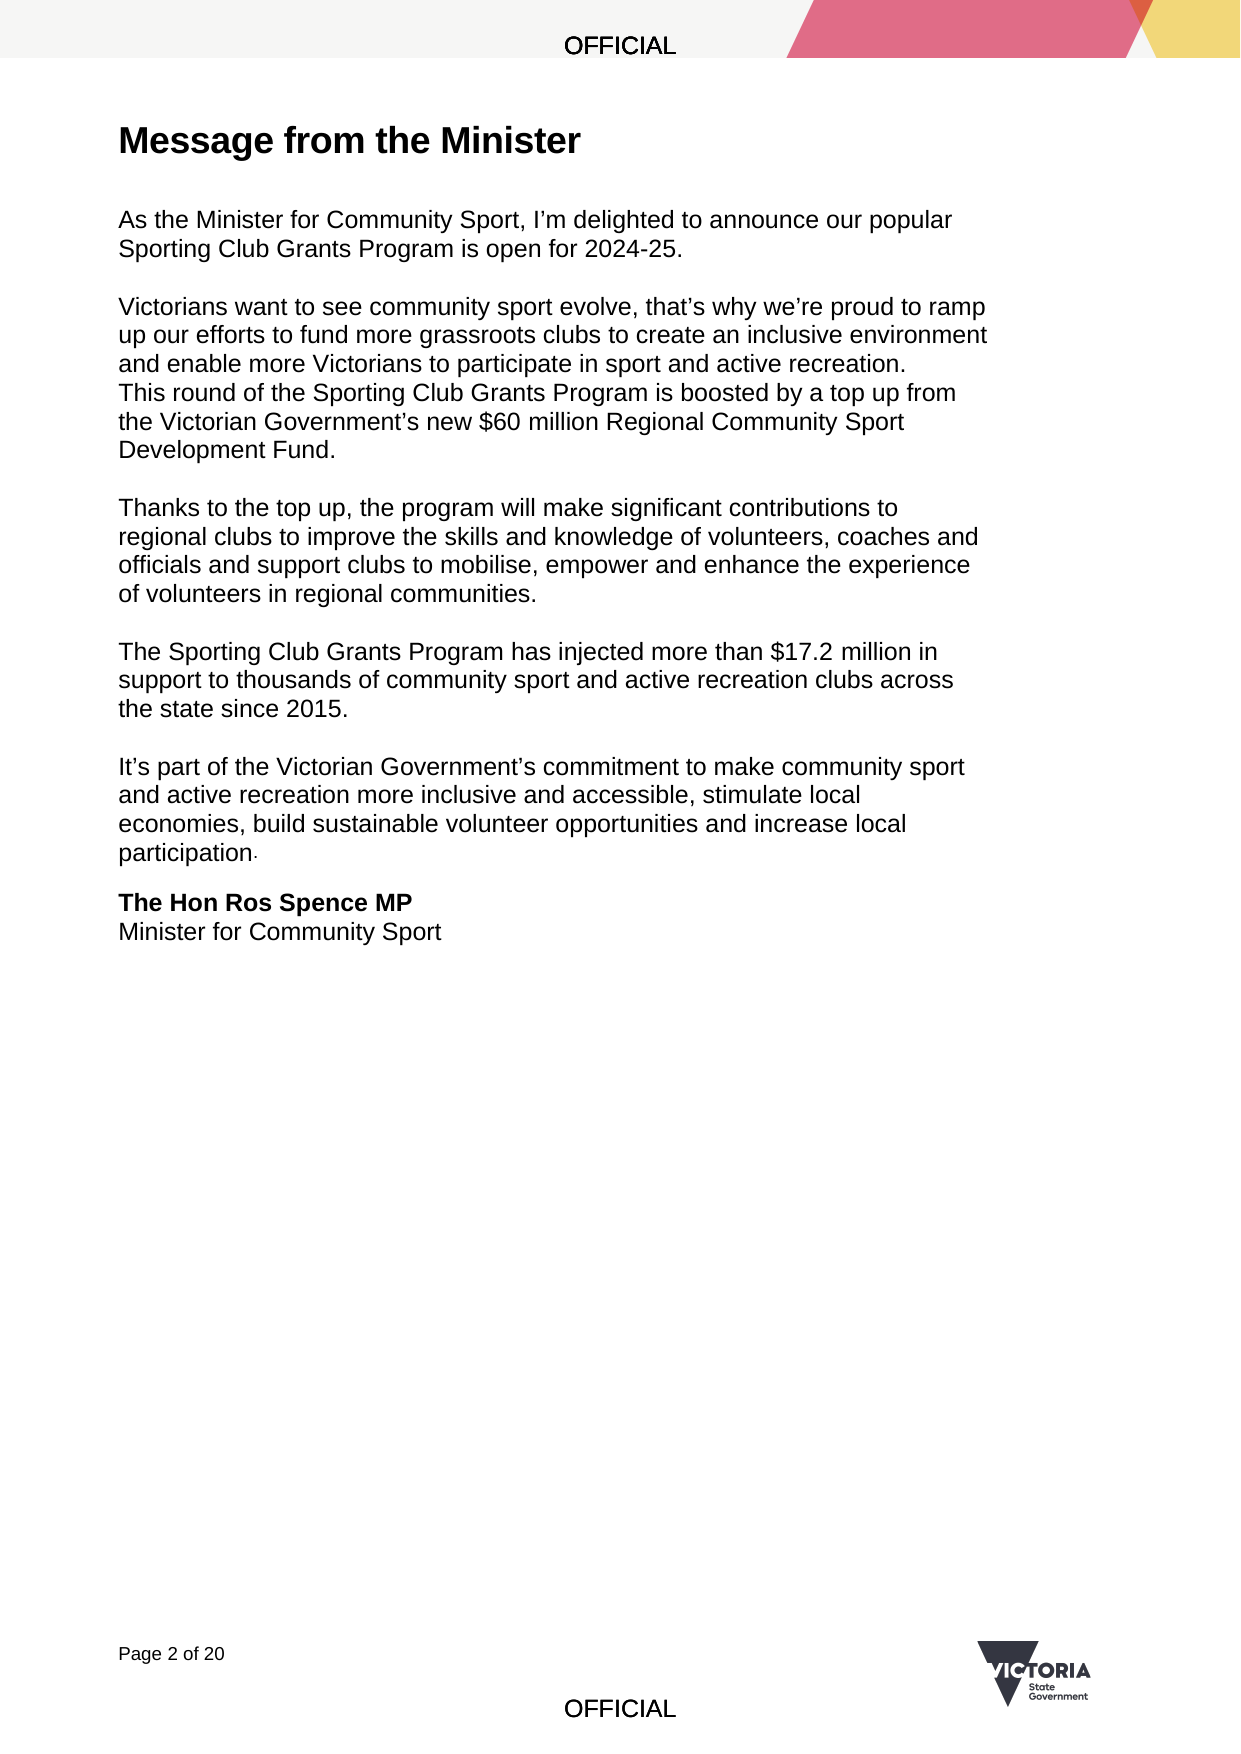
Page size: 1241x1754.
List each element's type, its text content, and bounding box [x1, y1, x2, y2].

picture [977, 1641, 1091, 1707]
text Victorians want to see community sport evolve, that’s why we’re proud to ramp up our efforts to fund more grassroots clubs to create an inclusive environment and enable more Victorians to participate in sport and active recreation. [118, 291, 989, 378]
picture [0, 0, 1241, 117]
text It’s part of the Victorian Government’s commitment to make community sport and active recreation more inclusive and accessible, stimulate local economies, build sustainable volunteer opportunities and increase local participation. [118, 751, 989, 866]
text Thanks to the top up, the program will make significant contributions to regional clubs to improve the skills and knowledge of volunteers, coaches and officials and support clubs to mobilise, empower and enhance the experience of volunteers in regional communities. [118, 493, 989, 608]
text This round of the Sporting Club Grants Program is boosted by a top up from the Victorian Government’s new $60 million Regional Community Sport Development Fund. [118, 378, 989, 464]
text The Hon Ros Spence MP [118, 888, 1122, 917]
text The Sporting Club Grants Program has injected more than $17.2 million in support to thousands of community sport and active recreation clubs across the state since 2015. [118, 636, 989, 723]
text Message from the Minister [118, 118, 1122, 161]
text Minister for Community Sport [118, 917, 1122, 946]
text As the Minister for Community Sport, I’m delighted to announce our popular Sporting Club Grants Program is open for 2024-25. [118, 205, 989, 263]
